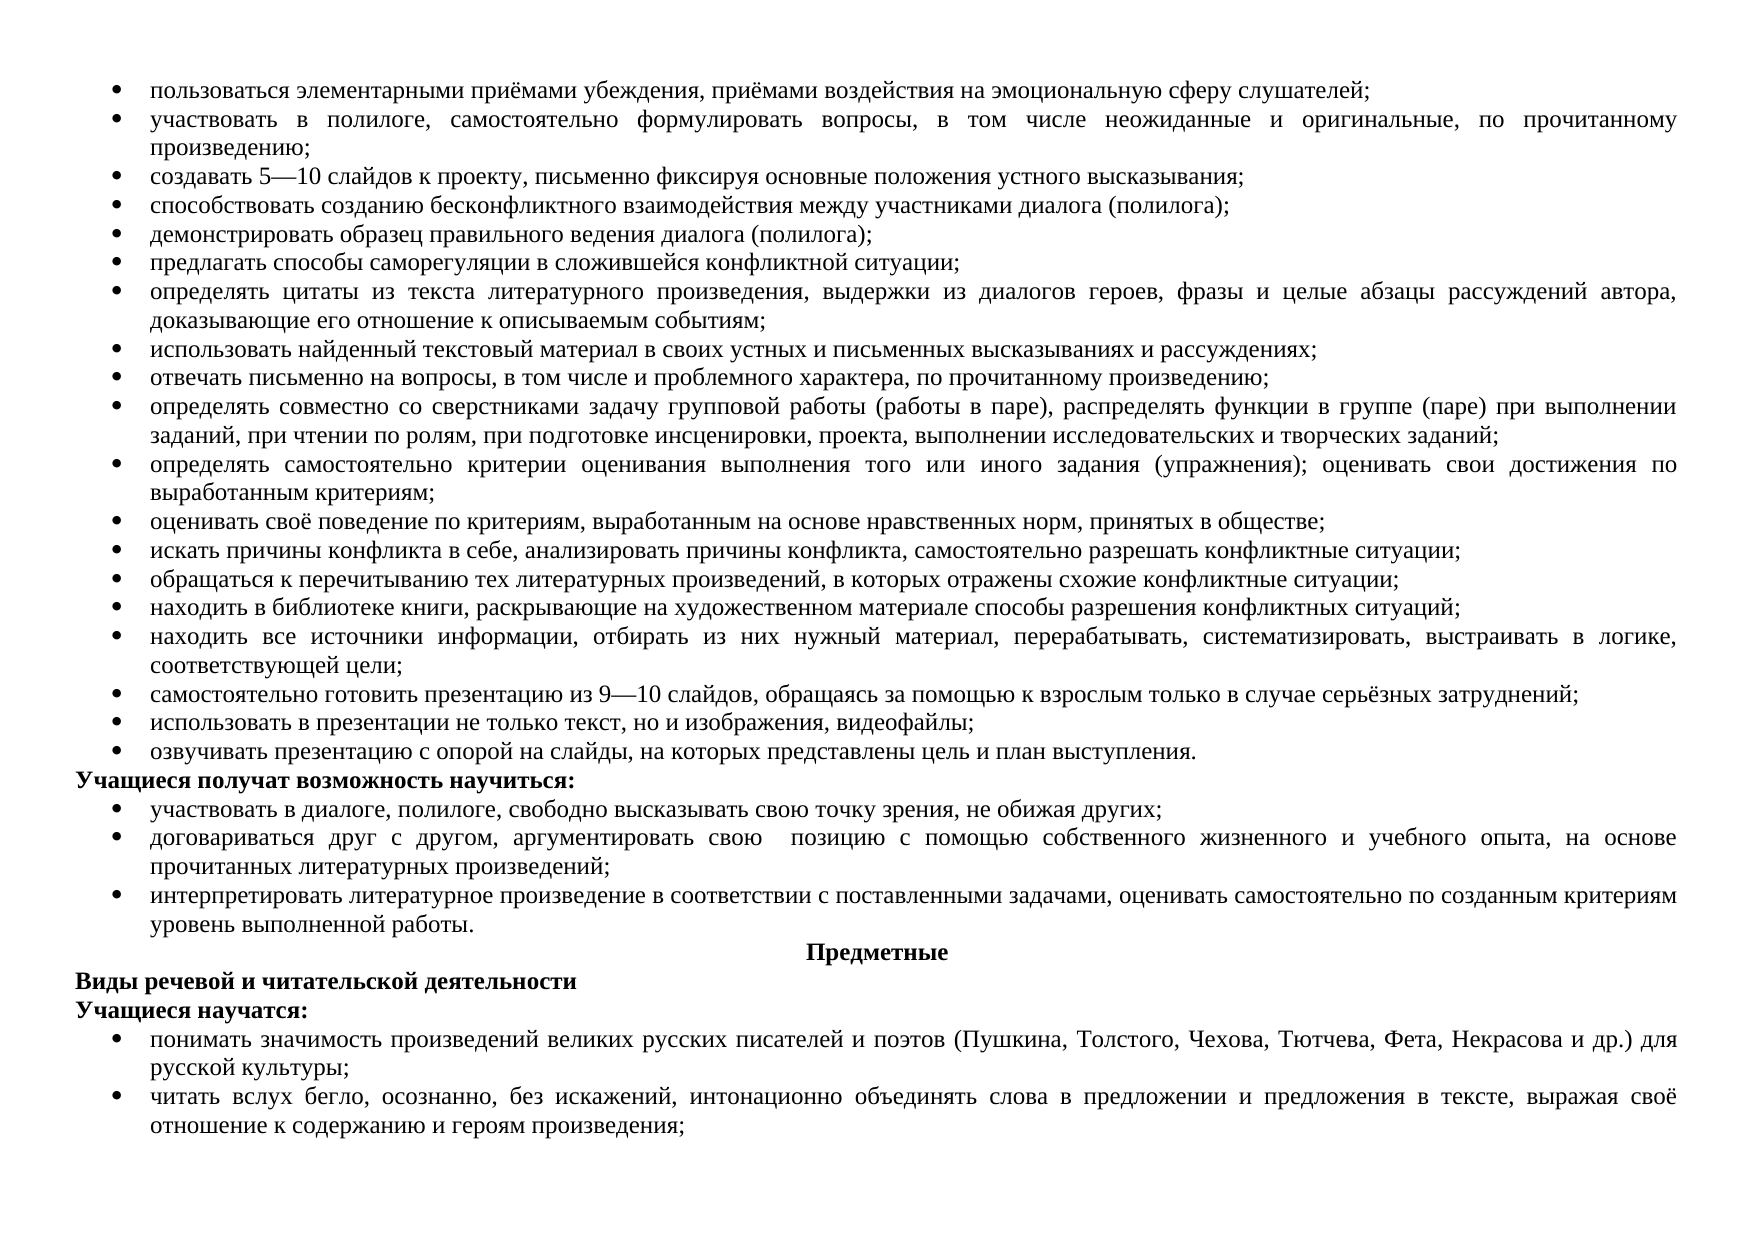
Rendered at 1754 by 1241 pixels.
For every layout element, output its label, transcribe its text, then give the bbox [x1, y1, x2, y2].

list участвовать в полилоге, самостоятельно формулировать вопросы, в том числе неожиданные и оригинальные, по прочитанному произведению; [112, 104, 1679, 161]
list находить в библиотеке книги, раскрывающие на художественном материале способы разрешения конфликтных ситуаций; [112, 592, 1679, 621]
list определять самостоятельно критерии оценивания выполнения того или иного задания (упражнения); оценивать свои достижения по выработанным критериям; [112, 449, 1679, 506]
list находить все источники информации, отбирать из них нужный материал, перерабатывать, систематизировать, выстраивать в логике, соответствующей цели; [112, 621, 1679, 679]
list предлагать способы саморегуляции в сложившейся конфликтной ситуации; [112, 247, 1679, 276]
list способствовать созданию бесконфликтного взаимодействия между участниками диалога (полилога); [112, 190, 1679, 219]
text Учащиеся получат возможность научиться: [75, 765, 1679, 794]
list демонстрировать образец правильного ведения диалога (полилога); [112, 219, 1679, 247]
list оценивать своё поведение по критериям, выработанным на основе нравственных норм, принятых в обществе; [112, 506, 1679, 535]
list определять цитаты из текста литературного произведения, выдержки из диалогов героев, фразы и целые абзацы рассуждений автора, доказывающие его отношение к описываемым событиям; [112, 276, 1679, 334]
text Виды речевой и читательской деятельности [75, 966, 1679, 995]
list договариваться друг с другом, аргументировать свою позицию с помощью собственного жизненного и учебного опыта, на основе прочитанных литературных произведений; [112, 822, 1679, 880]
list озвучивать презентацию с опорой на слайды, на которых представлены цель и план выступления. [112, 736, 1679, 765]
list создавать 5—10 слайдов к проекту, письменно фиксируя основные положения устного высказывания; [112, 161, 1679, 190]
list использовать найденный текстовый материал в своих устных и письменных высказываниях и рассуждениях; [112, 334, 1679, 362]
list отвечать письменно на вопросы, в том числе и проблемного характера, по прочитанному произведению; [112, 362, 1679, 391]
text Учащиеся научатся: [75, 995, 1679, 1024]
list использовать в презентации не только текст, но и изображения, видеофайлы; [112, 707, 1679, 736]
list пользоваться элементарными приёмами убеждения, приёмами воздействия на эмоциональную сферу слушателей; [112, 75, 1679, 104]
list определять совместно со сверстниками задачу групповой работы (работы в паре), распределять функции в группе (паре) при выполнении заданий, при чтении по ролям, при подготовке инсценировки, проекта, выполнении исследовательских и творческих заданий; [112, 391, 1679, 449]
list обращаться к перечитыванию тех литературных произведений, в которых отражены схожие конфликтные ситуации; [112, 564, 1679, 592]
list интерпретировать литературное произведение в соответствии с поставленными задачами, оценивать самостоятельно по созданным критериям уровень выполненной работы. [112, 880, 1679, 937]
text Предметные [75, 937, 1679, 966]
list участвовать в диалоге, полилоге, свободно высказывать свою точку зрения, не обижая других; [112, 794, 1679, 822]
list искать причины конфликта в себе, анализировать причины конфликта, самостоятельно разрешать конфликтные ситуации; [112, 535, 1679, 564]
list самостоятельно готовить презентацию из 9—10 слайдов, обращаясь за помощью к взрослым только в случае серьёзных затруднений; [112, 679, 1679, 707]
list понимать значимость произведений великих русских писателей и поэтов (Пушкина, Толстого, Чехова, Тютчева, Фета, Некрасова и др.) для русской культуры; [112, 1024, 1679, 1081]
list читать вслух бегло, осознанно, без искажений, интонационно объединять слова в предложении и предложения в тексте, выражая своё отношение к содержанию и героям произведения; [112, 1081, 1679, 1139]
